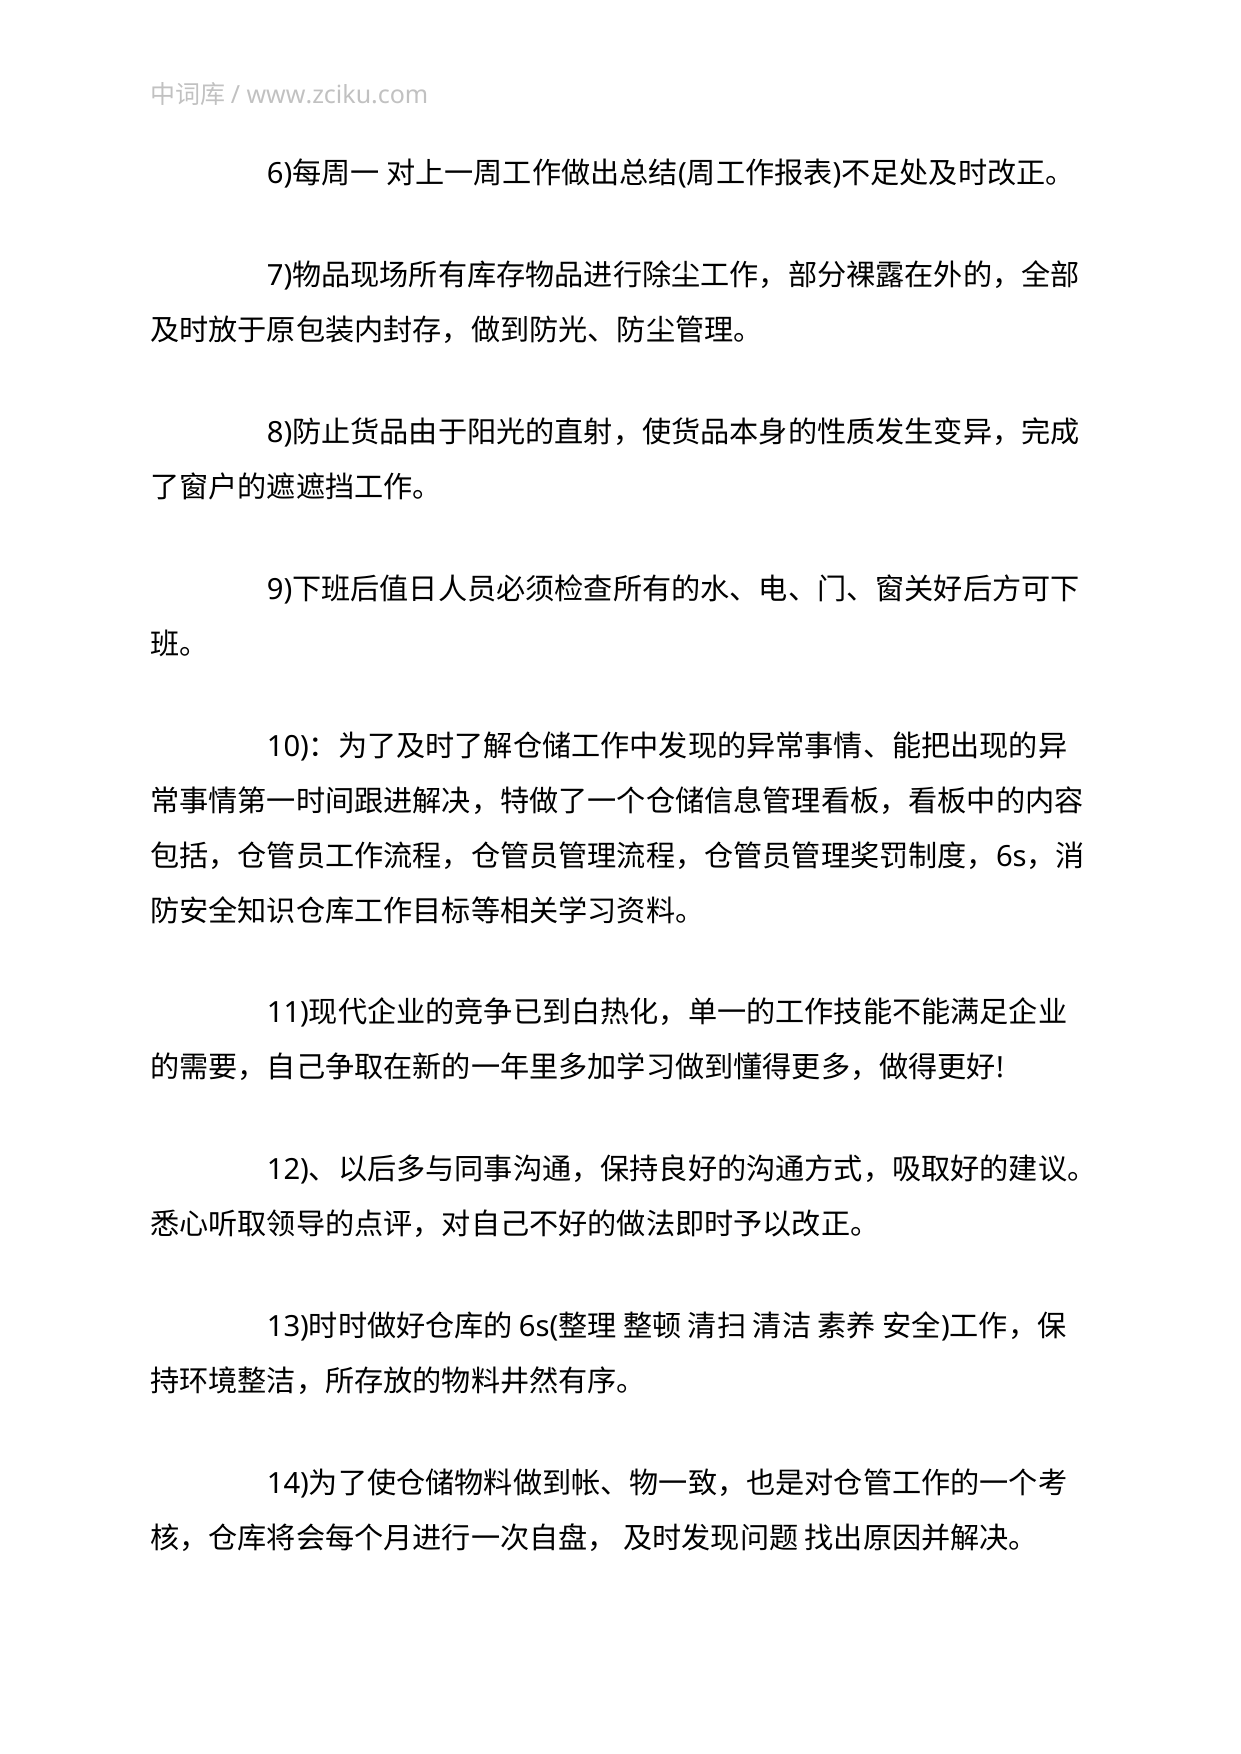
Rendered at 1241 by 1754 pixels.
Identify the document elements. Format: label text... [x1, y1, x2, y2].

text 14)为了使仓储物料做到帐、物一致，也是对仓管工作的一个考核，仓库将会每个月进行一次自盘， 及时发现问题 找出原因并解决。 [150, 1459, 1090, 1557]
text 12)、以后多与同事沟通，保持良好的沟通方式，吸取好的建议。悉心听取领导的点评，对自己不好的做法即时予以改正。 [150, 1146, 1090, 1243]
text 6)每周一 对上一周工作做出总结(周工作报表)不足处及时改正。 [150, 150, 1090, 192]
text 9)下班后值日人员必须检查所有的水、电、门、窗关好后方可下班。 [150, 566, 1090, 663]
text 13)时时做好仓库的6s(整理 整顿 清扫 清洁 素养 安全)工作，保持环境整洁，所存放的物料井然有序。 [150, 1303, 1090, 1400]
text 10)：为了及时了解仓储工作中发现的异常事情、能把出现的异常事情第一时间跟进解决，特做了一个仓储信息管理看板，看板中的内容包括，仓管员工作流程，仓管员管理流程，仓管员管理奖罚制度，6s，消防安全知识仓库工作目标等相关学习资料。 [150, 722, 1090, 929]
text 7)物品现场所有库存物品进行除尘工作，部分裸露在外的，全部及时放于原包装内封存，做到防光、防尘管理。 [150, 252, 1090, 349]
text 11)现代企业的竞争已到白热化，单一的工作技能不能满足企业的需要，自己争取在新的一年里多加学习做到懂得更多，做得更好! [150, 989, 1090, 1086]
text 8)防止货品由于阳光的直射，使货品本身的性质发生变异，完成了窗户的遮遮挡工作。 [150, 409, 1090, 506]
